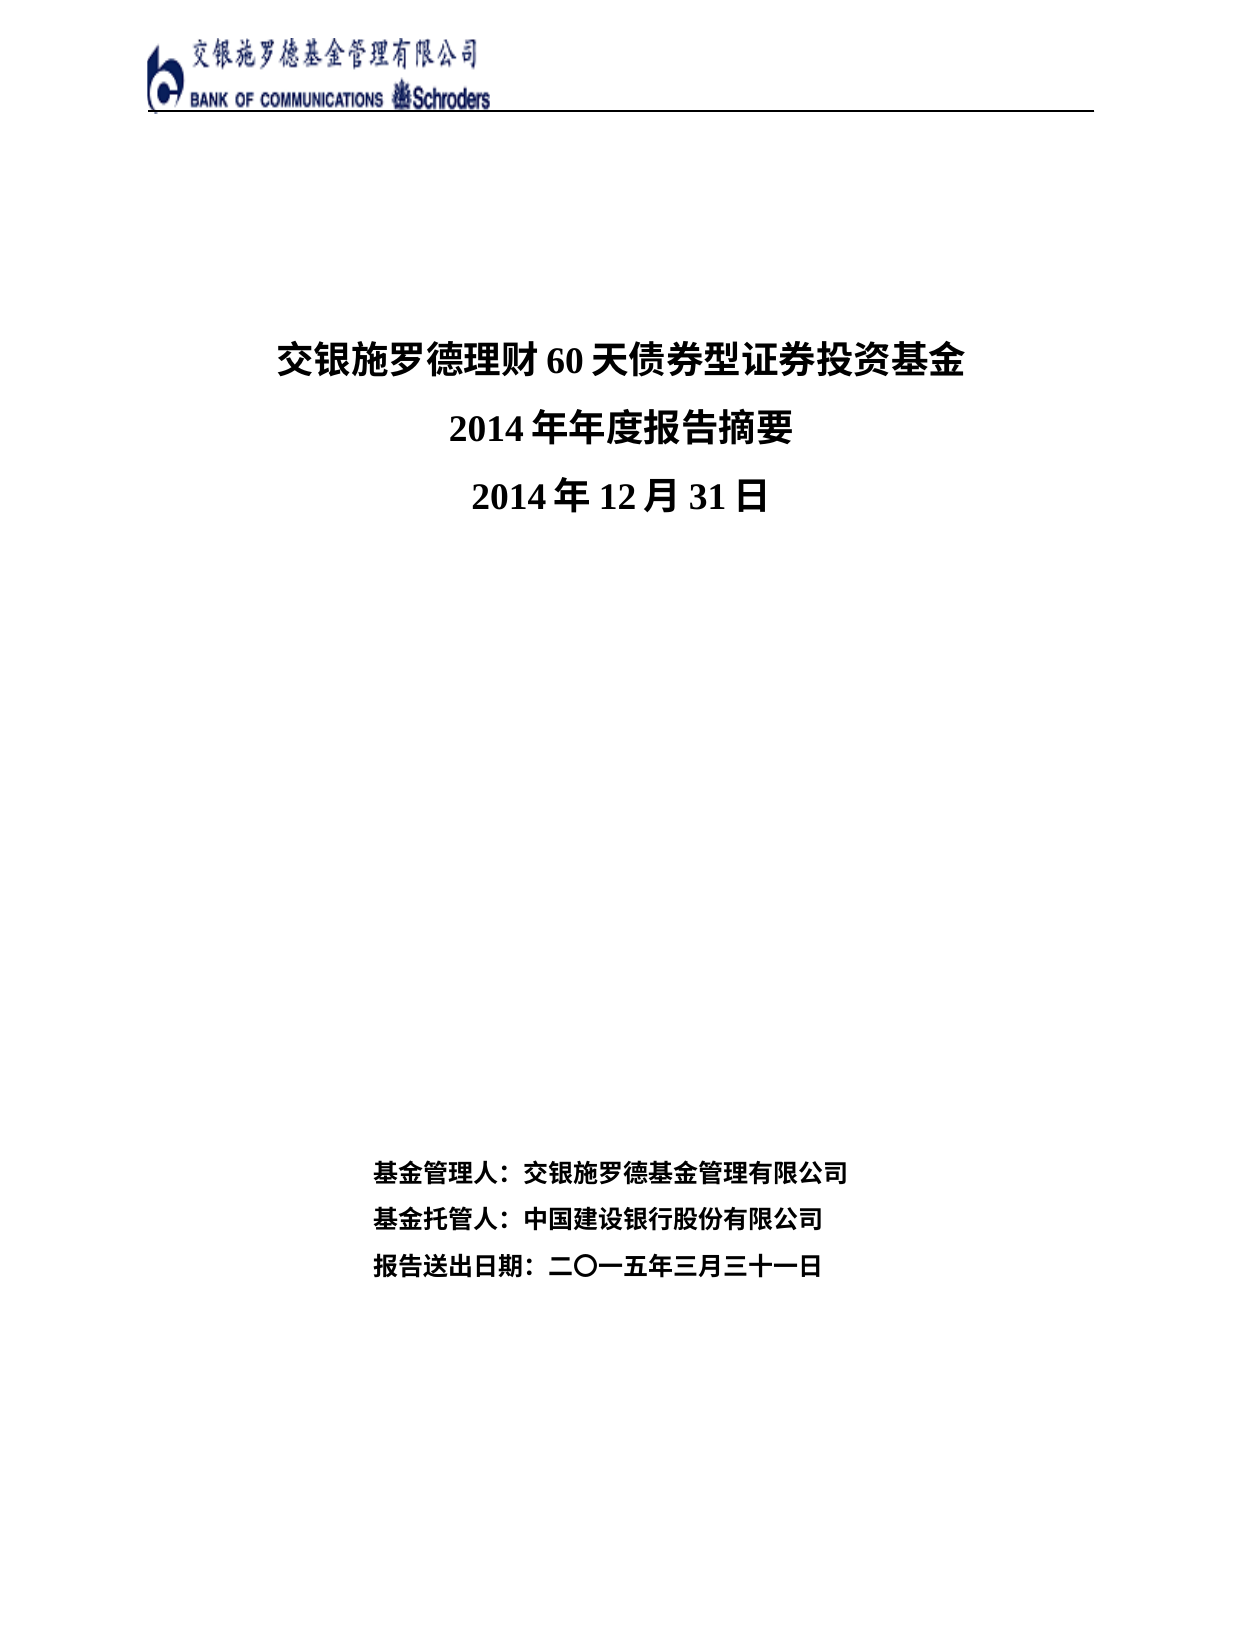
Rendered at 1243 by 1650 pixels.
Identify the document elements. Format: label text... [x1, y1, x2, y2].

picture [147, 38, 490, 114]
text 基金托管人：中国建设银行股份有限公司 [148, 1200, 1094, 1236]
text 2014年12月31日 [148, 466, 1094, 520]
text 2014年年度报告摘要 [148, 398, 1094, 452]
text 基金管理人：交银施罗德基金管理有限公司 [148, 1153, 1094, 1190]
text 报告送出日期：二〇一五年三月三十一日 [148, 1246, 1094, 1283]
text 交银施罗德理财60天债券型证券投资基金 [148, 329, 1094, 384]
